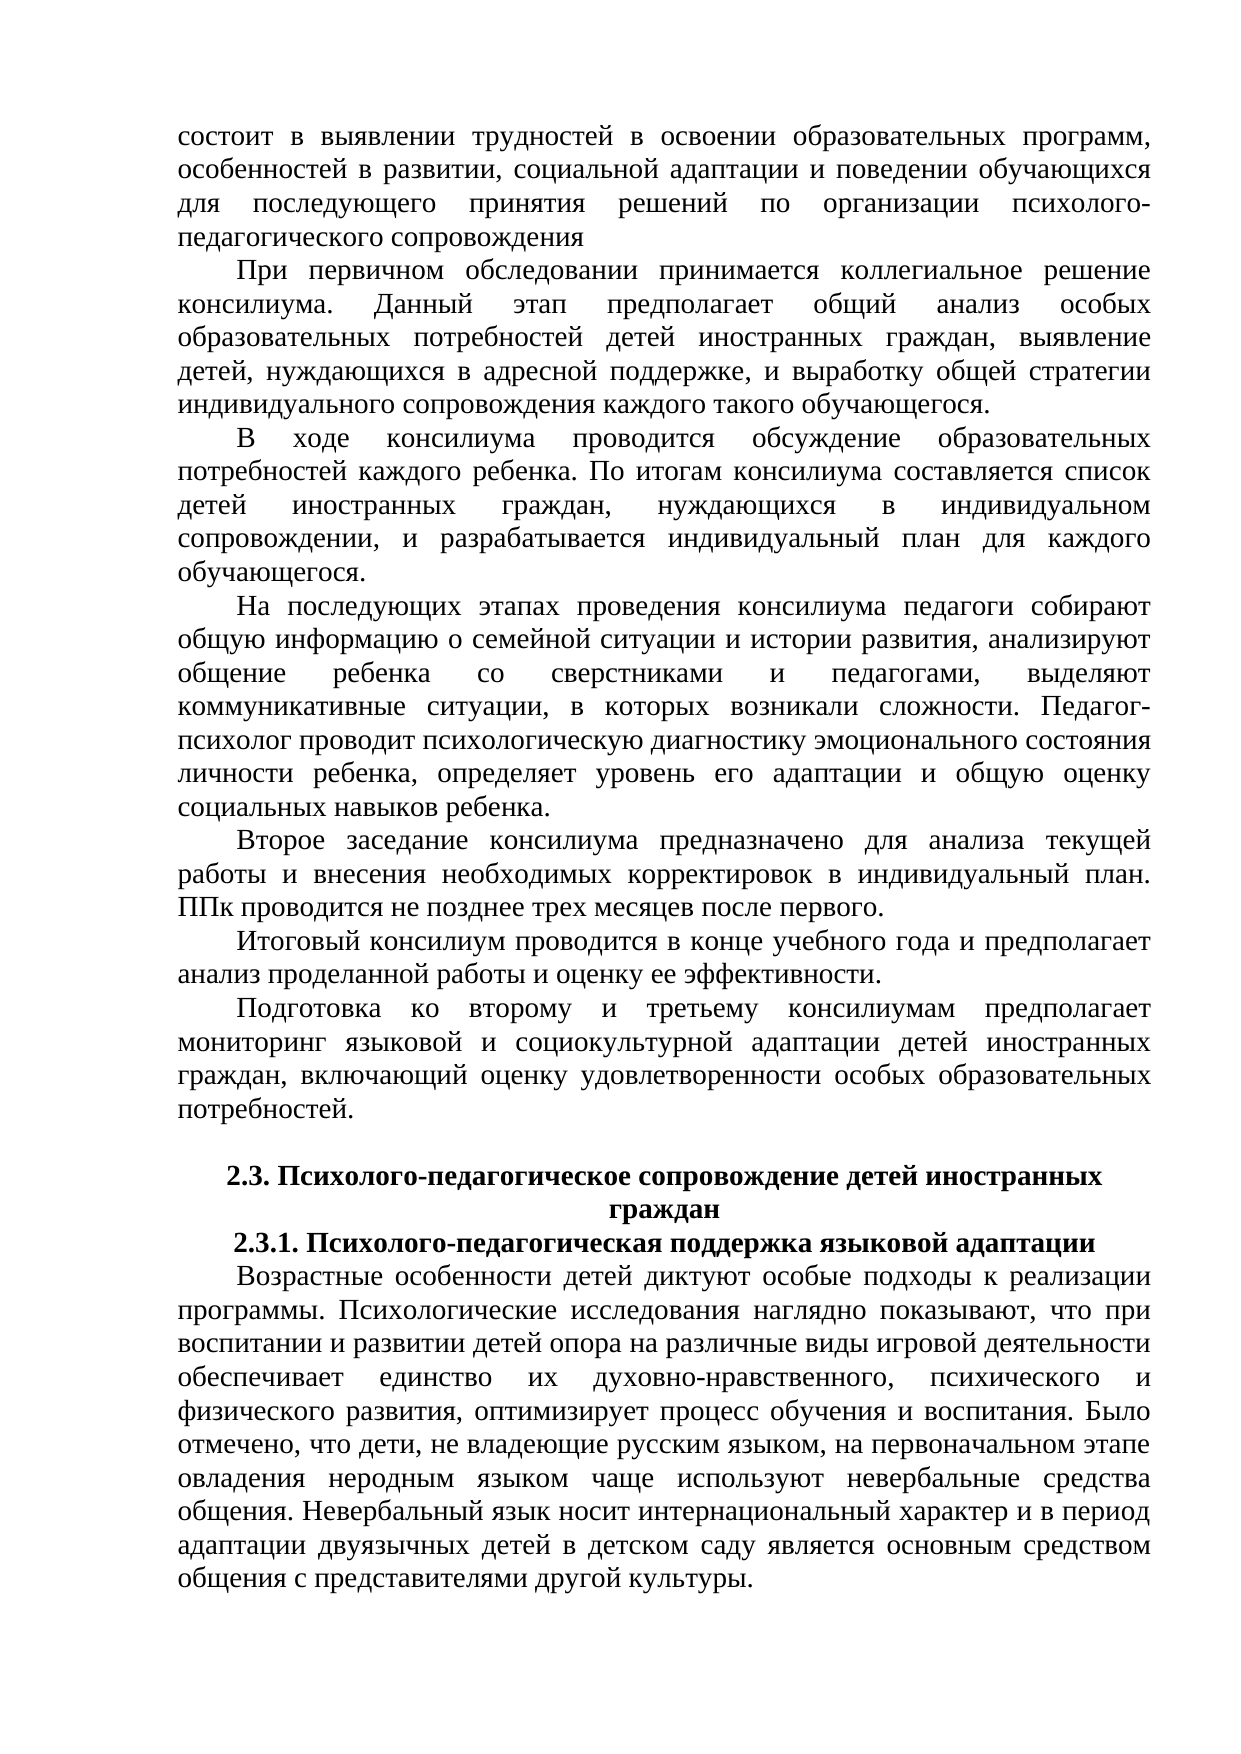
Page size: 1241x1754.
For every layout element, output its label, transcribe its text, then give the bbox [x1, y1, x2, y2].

text На последующих этапах проведения консилиума педагоги собирают общую информацию о семейной ситуации и истории развития, анализируют общение ребенка со сверстниками и педагогами, выделяют коммуникативные ситуации, в которых возникали сложности. Педагог-психолог проводит психологическую диагностику эмоционального состояния личности ребенка, определяет уровень его адаптации и общую оценку социальных навыков ребенка. [177, 588, 1152, 822]
text 2.3.1. Психолого-педагогическая поддержка языковой адаптации [177, 1225, 1152, 1258]
text Итоговый консилиум проводится в конце учебного года и предполагает анализ проделанной работы и оценку ее эффективности. [177, 923, 1152, 990]
text Подготовка ко второму и третьему консилиумам предполагает мониторинг языковой и социокультурной адаптации детей иностранных граждан, включающий оценку удовлетворенности особых образовательных потребностей. [177, 990, 1152, 1124]
text 2.3. Психолого-педагогическое сопровождение детей иностранных граждан [177, 1158, 1152, 1225]
text Возрастные особенности детей диктуют особые подходы к реализации программы. Психологические исследования наглядно показывают, что при воспитании и развитии детей опора на различные виды игровой деятельности обеспечивает единство их духовно-нравственного, психического и физического развития, оптимизирует процесс обучения и воспитания. Было отмечено, что дети, не владеющие русским языком, на первоначальном этапе овладения неродным языком чаще используют невербальные средства общения. Невербальный язык носит интернациональный характер и в период адаптации двуязычных детей в детском саду является основным средством общения с представителями другой культуры. [177, 1258, 1152, 1594]
text Второе заседание консилиума предназначено для анализа текущей работы и внесения необходимых корректировок в индивидуальный план. ППк проводится не позднее трех месяцев после первого. [177, 822, 1152, 923]
text При первичном обследовании принимается коллегиальное решение консилиума. Данный этап предполагает общий анализ особых образовательных потребностей детей иностранных граждан, выявление детей, нуждающихся в адресной поддержке, и выработку общей стратегии индивидуального сопровождения каждого такого обучающегося. [177, 252, 1152, 420]
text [177, 118, 1152, 252]
text В ходе консилиума проводится обсуждение образовательных потребностей каждого ребенка. По итогам консилиума составляется список детей иностранных граждан, нуждающихся в индивидуальном сопровождении, и разрабатывается индивидуальный план для каждого обучающегося. [177, 420, 1152, 588]
